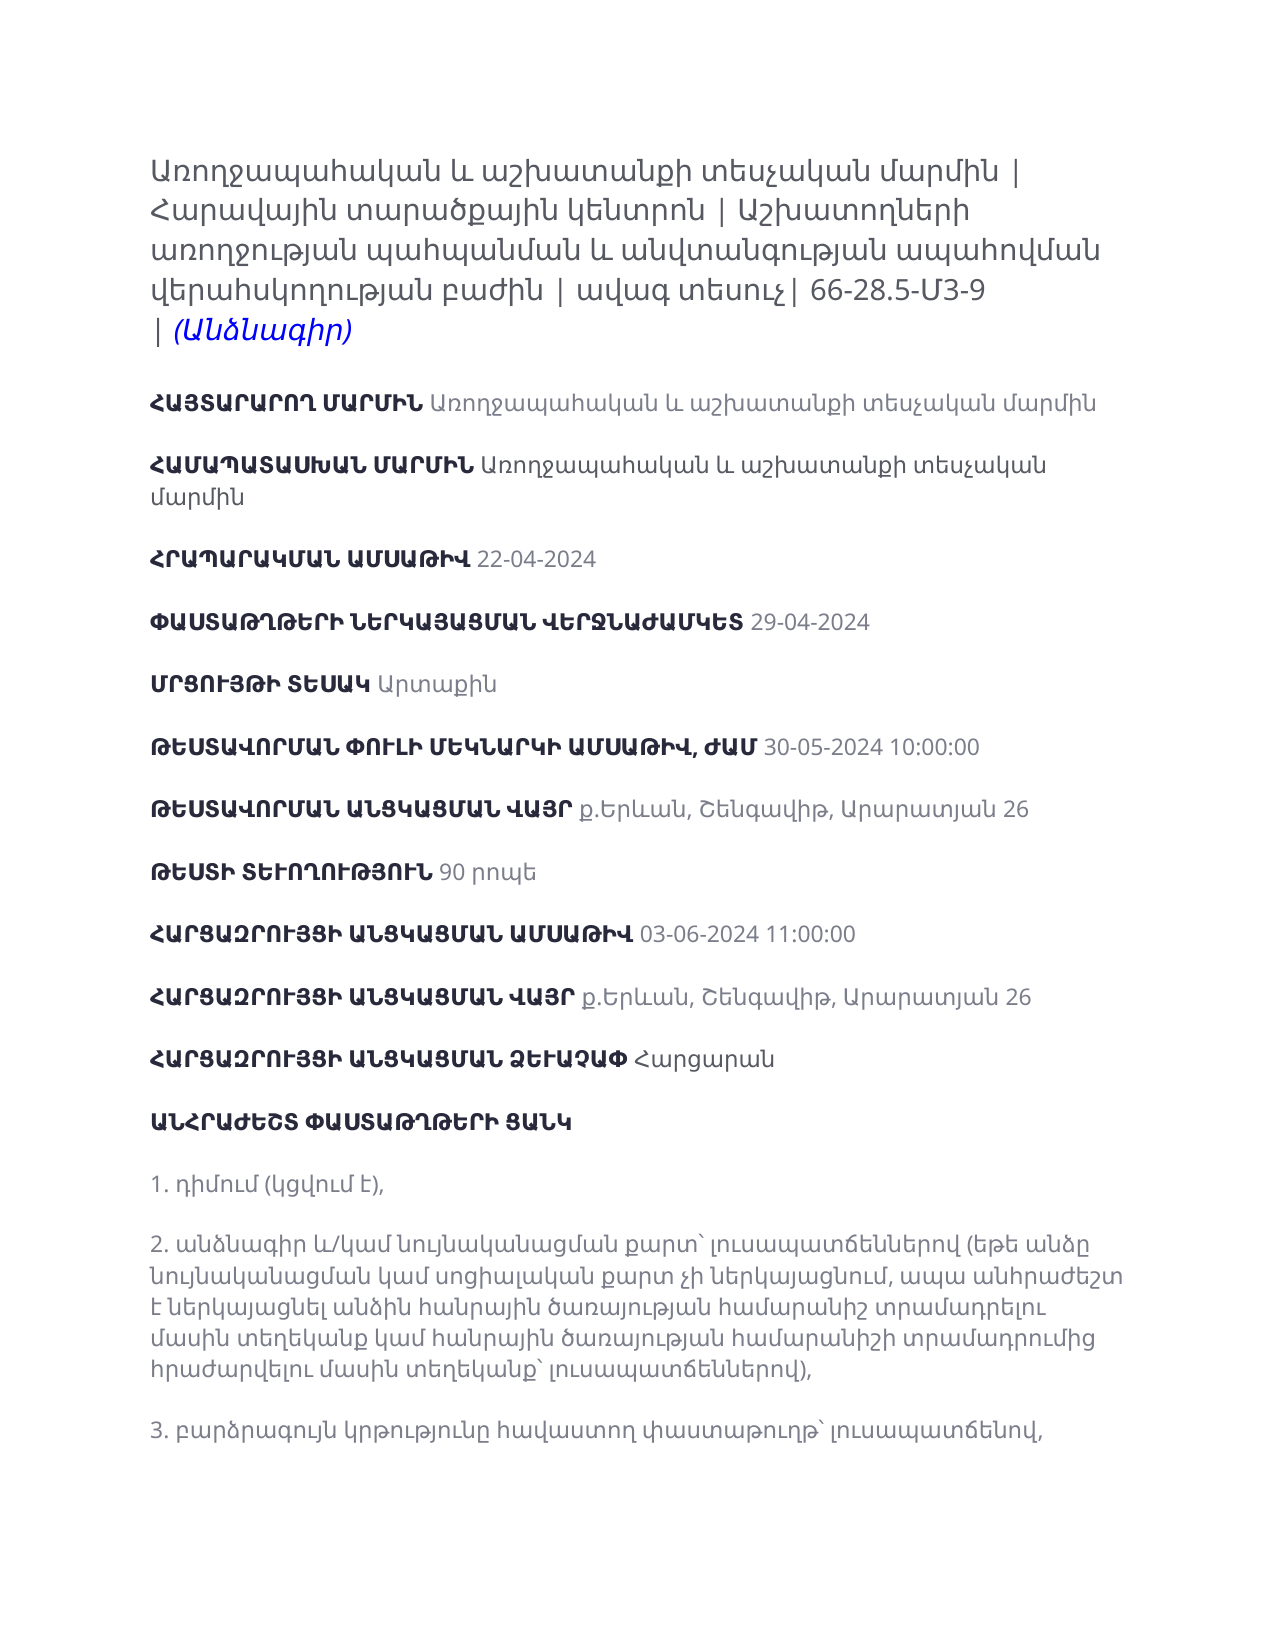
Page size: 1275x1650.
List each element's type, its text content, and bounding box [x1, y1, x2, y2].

text ԹԵՍՏԱՎՈՐՄԱՆ ՓՈՒԼԻ ՄԵԿՆԱՐԿԻ ԱՄՍԱԹԻՎ, ԺԱՄ 30-05-2024 10:00:00 [150, 731, 1125, 762]
text ԹԵՍՏԱՎՈՐՄԱՆ ԱՆՑԿԱՑՄԱՆ ՎԱՅՐ ք.Երևան, Շենգավիթ, Արարատյան 26 [150, 793, 1125, 824]
text 2. անձնագիր և/կամ նույնականացման քարտ՝ լուսապատճեններով (եթե անձը նույնականացման կամ սոցիալական քարտ չի ներկայացնում, ապա անհրաժեշտ է ներկայացնել անձին հանրային ծառայության համարանիշ տրամադրելու մասին տեղեկանք կամ հանրային ծառայության համարանիշի տրամադրումից հրաժարվելու մասին տեղեկանք՝ լուսապատճեններով), [150, 1228, 1125, 1385]
text ԱՆՀՐԱԺԵՇՏ ՓԱՍՏԱԹՂԹԵՐԻ ՑԱՆԿ [150, 1106, 1125, 1137]
text 3. բարձրագույն կրթությունը հավաստող փաստաթուղթ՝ լուսապատճենով, [150, 1414, 1125, 1445]
text ՀԱՐՑԱԶՐՈՒՅՑԻ ԱՆՑԿԱՑՄԱՆ ՎԱՅՐ ք.Երևան, Շենգավիթ, Արարատյան 26 [150, 981, 1125, 1012]
text 1. դիմում (կցվում է), [150, 1168, 1125, 1199]
text ՀԱՄԱՊԱՏԱՍԽԱՆ ՄԱՐՄԻՆ Առողջապահական և աշխատանքի տեսչական մարմին [150, 449, 1125, 512]
text ՀԱՐՑԱԶՐՈՒՅՑԻ ԱՆՑԿԱՑՄԱՆ ՁԵՒԱՉԱՓ Հարցարան [150, 1043, 1125, 1074]
text ՄՐՑՈՒՅԹԻ ՏԵՍԱԿ Արտաքին [150, 668, 1125, 699]
text ԹԵՍՏԻ ՏԵՒՈՂՈՒԹՅՈՒՆ 90 րոպե [150, 856, 1125, 887]
text ՀԱՅՏԱՐԱՐՈՂ ՄԱՐՄԻՆ Առողջապահական և աշխատանքի տեսչական մարմին [150, 387, 1125, 418]
text Առողջապահական և աշխատանքի տեսչական մարմին | Հարավային տարածքային կենտրոն | Աշխատողների առողջության պահպանման և անվտանգության ապահովման վերահսկողության բաժին | ավագ տեսուչ| 66-28.5-Մ3-9 | (Անձնագիր) [150, 150, 1125, 348]
text ՀԱՐՑԱԶՐՈՒՅՑԻ ԱՆՑԿԱՑՄԱՆ ԱՄՍԱԹԻՎ 03-06-2024 11:00:00 [150, 918, 1125, 949]
text ՀՐԱՊԱՐԱԿՄԱՆ ԱՄՍԱԹԻՎ 22-04-2024 [150, 543, 1125, 574]
text ՓԱՍՏԱԹՂԹԵՐԻ ՆԵՐԿԱՅԱՑՄԱՆ ՎԵՐՋՆԱԺԱՄԿԵՏ 29-04-2024 [150, 606, 1125, 637]
